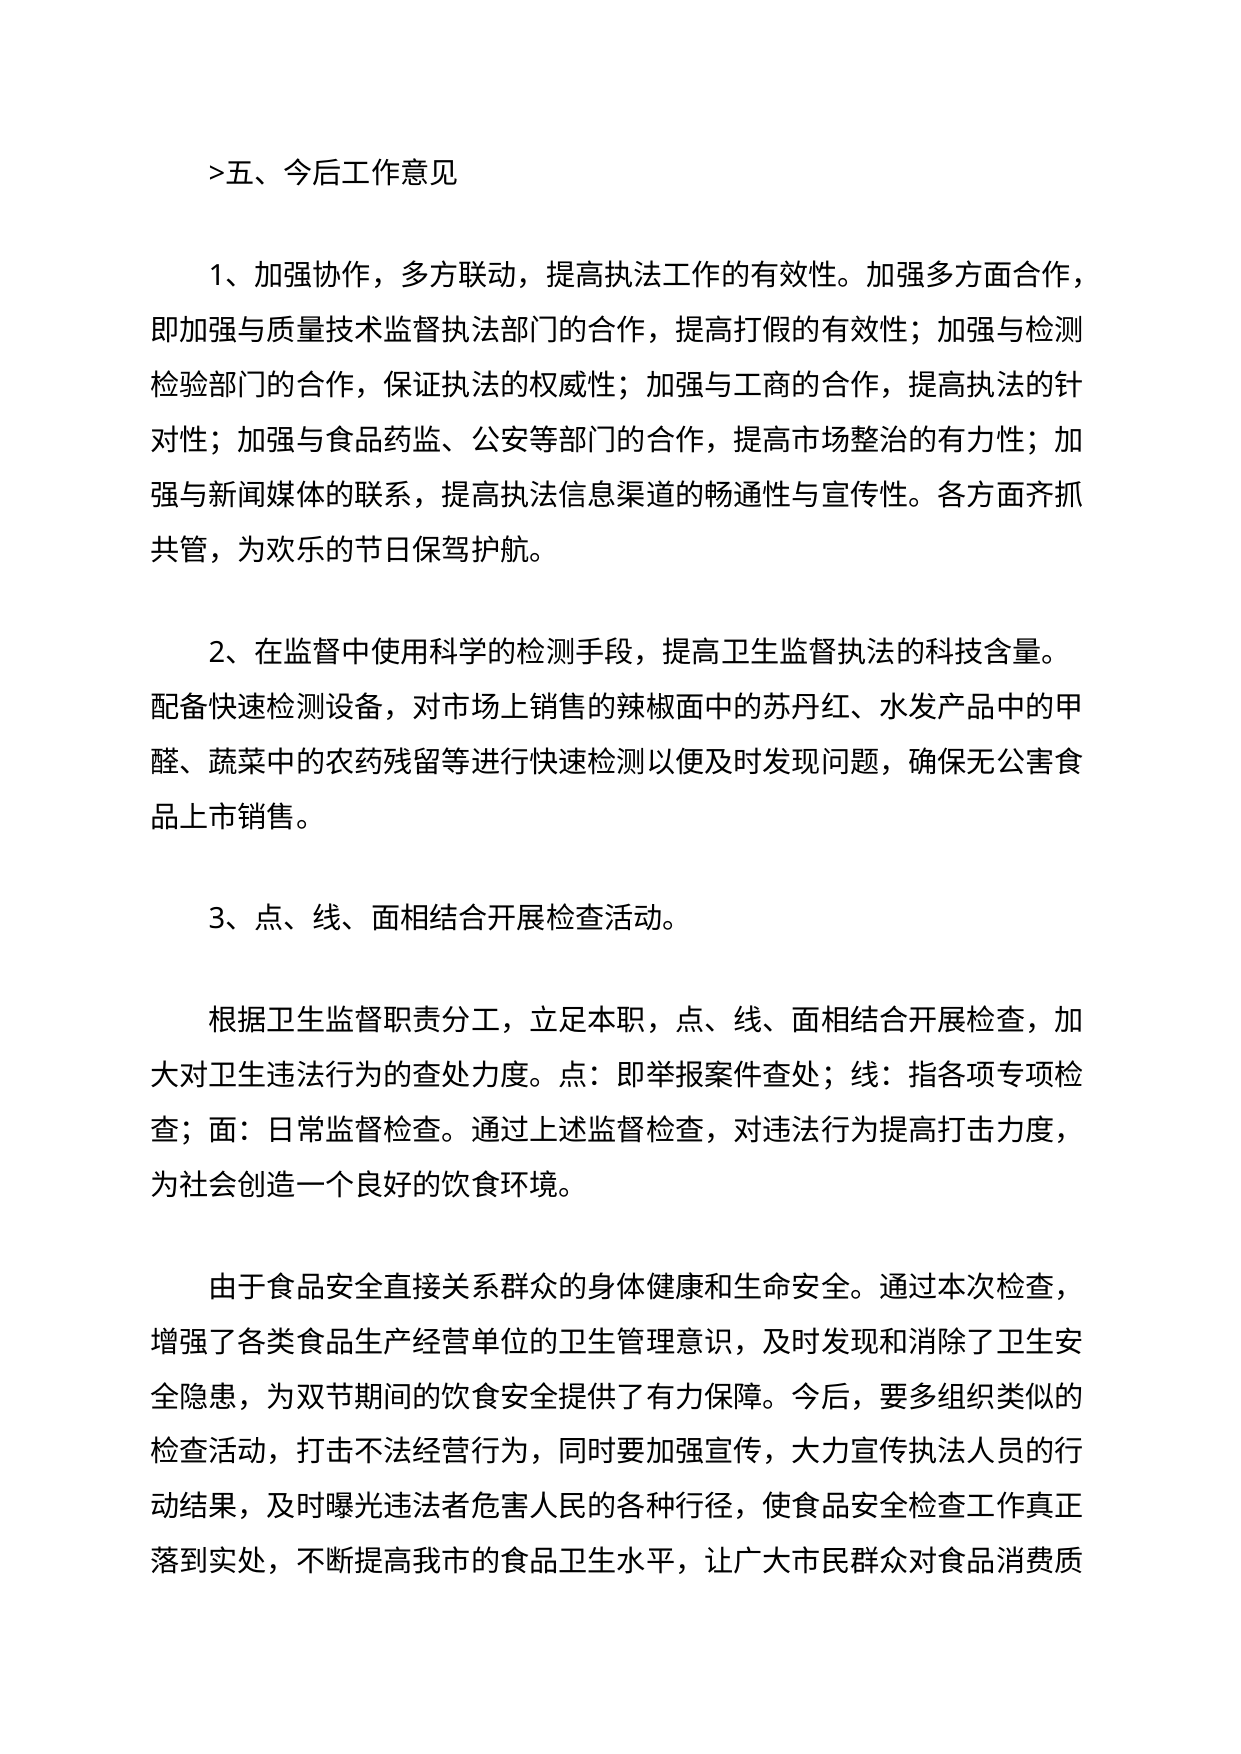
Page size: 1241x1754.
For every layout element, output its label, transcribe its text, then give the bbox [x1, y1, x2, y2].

text 根据卫生监督职责分工，立足本职，点、线、面相结合开展检查，加大对卫生违法行为的查处力度。点：即举报案件查处；线：指各项专项检查；面：日常监督检查。通过上述监督检查，对违法行为提高打击力度，为社会创造一个良好的饮食环境。 [150, 997, 1090, 1204]
text 1、加强协作，多方联动，提高执法工作的有效性。加强多方面合作，即加强与质量技术监督执法部门的合作，提高打假的有效性；加强与检测检验部门的合作，保证执法的权威性；加强与工商的合作，提高执法的针对性；加强与食品药监、公安等部门的合作，提高市场整治的有力性；加强与新闻媒体的联系，提高执法信息渠道的畅通性与宣传性。各方面齐抓共管，为欢乐的节日保驾护航。 [150, 252, 1090, 569]
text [150, 1263, 1090, 1580]
text 2、在监督中使用科学的检测手段，提高卫生监督执法的科技含量。配备快速检测设备，对市场上销售的辣椒面中的苏丹红、水发产品中的甲醛、蔬菜中的农药残留等进行快速检测以便及时发现问题，确保无公害食品上市销售。 [150, 628, 1090, 835]
text >五、今后工作意见 [150, 150, 1090, 192]
text 3、点、线、面相结合开展检查活动。 [150, 895, 1090, 937]
